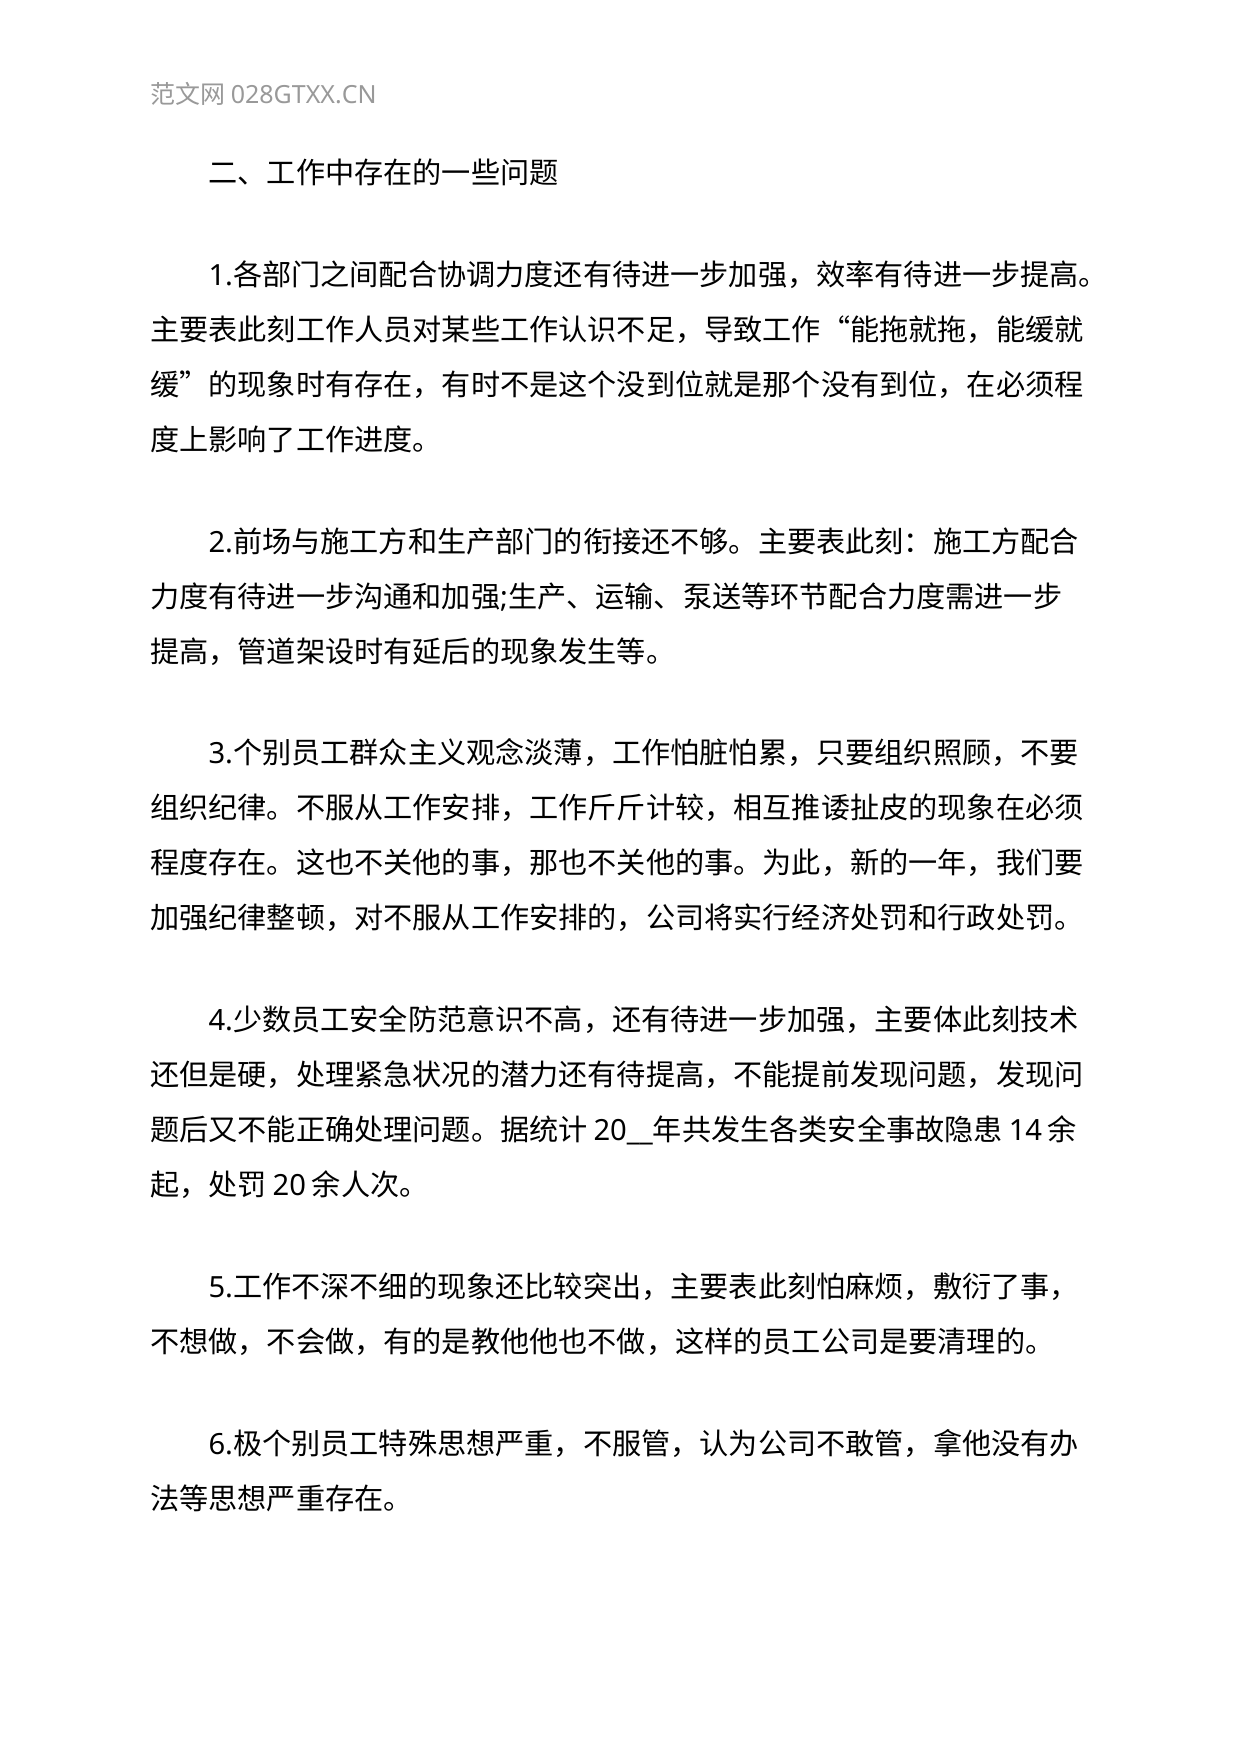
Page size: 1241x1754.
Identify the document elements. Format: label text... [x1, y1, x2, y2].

text 6.极个别员工特殊思想严重，不服管，认为公司不敢管，拿他没有办法等思想严重存在。 [150, 1420, 1090, 1518]
text 5.工作不深不细的现象还比较突出，主要表此刻怕麻烦，敷衍了事，不想做，不会做，有的是教他他也不做，这样的员工公司是要清理的。 [150, 1263, 1090, 1361]
text 二、工作中存在的一些问题 [150, 150, 1090, 192]
text 1.各部门之间配合协调力度还有待进一步加强，效率有待进一步提高。主要表此刻工作人员对某些工作认识不足，导致工作“能拖就拖，能缓就缓”的现象时有存在，有时不是这个没到位就是那个没有到位，在必须程度上影响了工作进度。 [150, 252, 1090, 459]
text 2.前场与施工方和生产部门的衔接还不够。主要表此刻：施工方配合力度有待进一步沟通和加强;生产、运输、泵送等环节配合力度需进一步提高，管道架设时有延后的现象发生等。 [150, 518, 1090, 671]
text 4.少数员工安全防范意识不高，还有待进一步加强，主要体此刻技术还但是硬，处理紧急状况的潜力还有待提高，不能提前发现问题，发现问题后又不能正确处理问题。据统计20__年共发生各类安全事故隐患14余起，处罚20余人次。 [150, 997, 1090, 1204]
text 3.个别员工群众主义观念淡薄，工作怕脏怕累，只要组织照顾，不要组织纪律。不服从工作安排，工作斤斤计较，相互推诿扯皮的现象在必须程度存在。这也不关他的事，那也不关他的事。为此，新的一年，我们要加强纪律整顿，对不服从工作安排的，公司将实行经济处罚和行政处罚。 [150, 730, 1090, 937]
